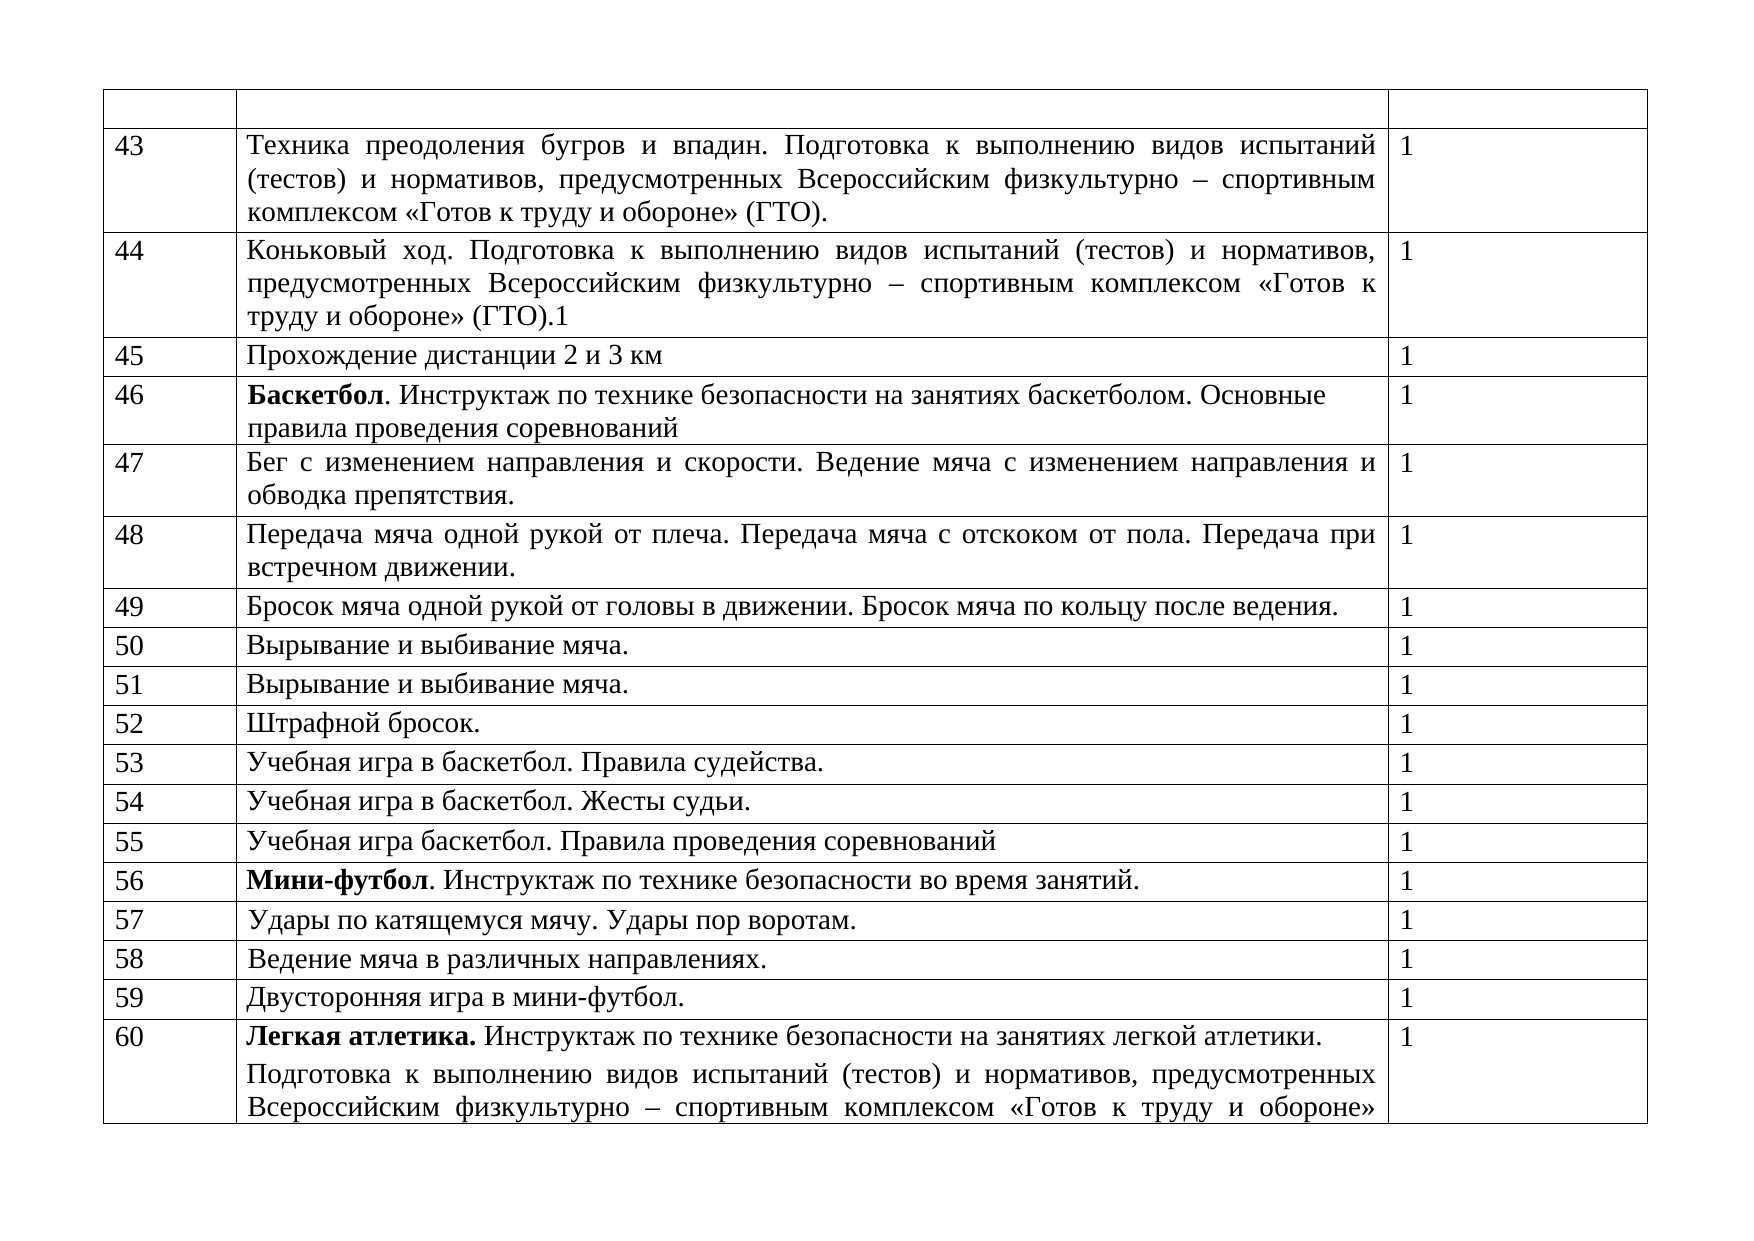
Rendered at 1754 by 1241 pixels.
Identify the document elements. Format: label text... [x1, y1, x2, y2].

table_cell Учебная игра в баскетбол. Правила судейства. [237, 745, 1388, 783]
table_cell 1 [1389, 1020, 1647, 1123]
table_cell 45 [104, 338, 236, 376]
table_cell 55 [104, 824, 236, 862]
table_cell 1 [1389, 902, 1647, 940]
table_cell 49 [104, 589, 236, 627]
table_cell 1 [1389, 824, 1647, 862]
table_cell 1 [1389, 941, 1647, 979]
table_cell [237, 1020, 1388, 1123]
table_cell 1 [1389, 745, 1647, 783]
table_cell 47 [104, 445, 236, 516]
table_cell Учебная игра баскетбол. Правила проведения соревнований [237, 824, 1388, 862]
table_cell 56 [104, 863, 236, 901]
table_cell 50 [104, 628, 236, 666]
table_cell 1 [1389, 863, 1647, 901]
table_cell 1 [1389, 90, 1647, 127]
table_cell 1 [1389, 445, 1647, 516]
table_cell Техника преодоления бугров и впадин. Подготовка к выполнению видов испытаний (тестов) и нормативов, предусмотренных Всероссийским физкультурно – спортивным комплексом «Готов к труду и обороне» (ГТО). [237, 129, 1388, 232]
table_cell 1 [1389, 667, 1647, 705]
table_cell 46 [104, 377, 236, 444]
table_cell 1 [1389, 706, 1647, 744]
table_cell 1 [1389, 980, 1647, 1018]
table_cell 53 [104, 745, 236, 783]
table_cell 44 [104, 233, 236, 337]
table_cell Ведение мяча в различных направлениях. [237, 941, 1388, 979]
table_cell 1 [1389, 377, 1647, 444]
table_cell 59 [104, 980, 236, 1018]
table_cell 1 [1389, 517, 1647, 588]
table_cell Штрафной бросок. [237, 706, 1388, 744]
table_cell 1 [1389, 129, 1647, 232]
table_cell 1 [1389, 589, 1647, 627]
table_cell 51 [104, 667, 236, 705]
table_cell 1 [1389, 628, 1647, 666]
table_cell 1 [1389, 785, 1647, 823]
table_cell 48 [104, 517, 236, 588]
table_cell 42 [104, 90, 236, 127]
table_cell 1 [1389, 338, 1647, 376]
table_cell Вырывание и выбивание мяча. [237, 667, 1388, 705]
table_cell Бег с изменением направления и скорости. Ведение мяча с изменением направления и обводка препятствия. [237, 445, 1388, 516]
table_cell 1 [1389, 233, 1647, 337]
table_cell Мини-футбол. Инструктаж по технике безопасности во время занятий. [237, 863, 1388, 901]
table_cell Двусторонняя игра в мини-футбол. [237, 980, 1388, 1018]
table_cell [237, 90, 1388, 127]
table_cell Передача мяча одной рукой от плеча. Передача мяча с отскоком от пола. Передача при встречном движении. [237, 517, 1388, 588]
table_cell Вырывание и выбивание мяча. [237, 628, 1388, 666]
table_cell Прохождение дистанции 2 и 3 км [237, 338, 1388, 376]
table_cell Коньковый ход. Подготовка к выполнению видов испытаний (тестов) и нормативов, предусмотренных Всероссийским физкультурно – спортивным комплексом «Готов к труду и обороне» (ГТО).1 [237, 233, 1388, 337]
table_cell 52 [104, 706, 236, 744]
table_cell 54 [104, 785, 236, 823]
table_cell Учебная игра в баскетбол. Жесты судьи. [237, 785, 1388, 823]
table_cell 43 [104, 129, 236, 232]
table_cell 57 [104, 902, 236, 940]
table_cell 60 [104, 1020, 236, 1123]
table_cell Баскетбол. Инструктаж по технике безопасности на занятиях баскетболом. Основные правила проведения соревнований [237, 377, 1388, 444]
table_cell Бросок мяча одной рукой от головы в движении. Бросок мяча по кольцу после ведения. [237, 589, 1388, 627]
table_cell 58 [104, 941, 236, 979]
table_cell Удары по катящемуся мячу. Удары пор воротам. [237, 902, 1388, 940]
